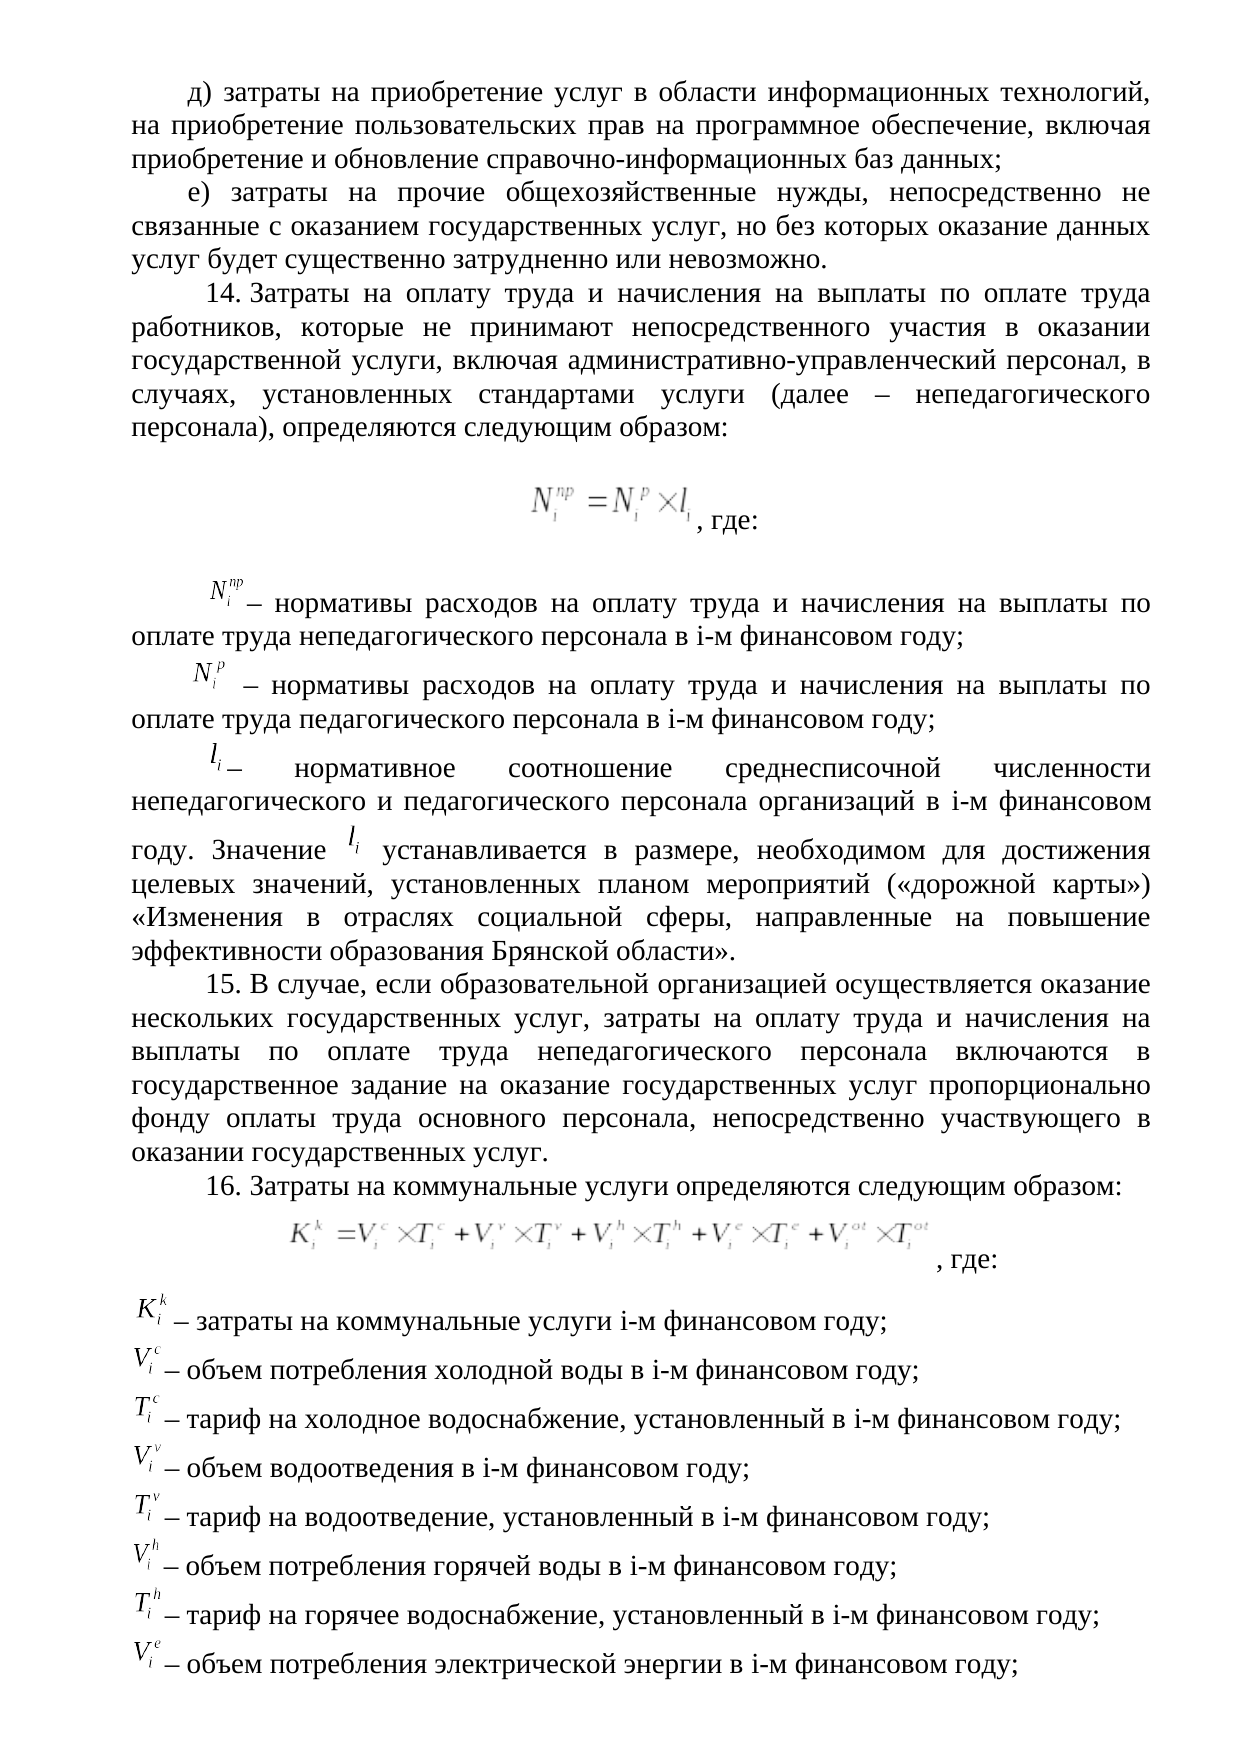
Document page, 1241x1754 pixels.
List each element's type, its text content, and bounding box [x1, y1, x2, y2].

text – затраты на коммунальные услуги i-м финансовом году; [131, 1288, 1152, 1337]
text – нормативы расходов на оплату труда и начисления на выплаты по оплате труда педагогического персонала в i-м финансовом году; [131, 652, 1152, 734]
list , где: [131, 476, 1152, 536]
text , где: [131, 1214, 1152, 1275]
text – объем потребления электрической энергии в i-м финансовом году; [131, 1630, 1152, 1679]
text – нормативы расходов на оплату труда и начисления на выплаты по оплате труда непедагогического персонала в i-м финансовом году; [131, 569, 1152, 652]
text – объем водоотведения в i-м финансовом году; [131, 1434, 1152, 1483]
text – объем потребления горячей воды в i-м финансовом году; [131, 1532, 1152, 1581]
text д) затраты на приобретение услуг в области информационных технологий, на приобретение пользовательских прав на программное обеспечение, включая приобретение и обновление справочно-информационных баз данных; [131, 74, 1152, 174]
list Затраты на коммунальные услуги определяются следующим образом: [131, 1168, 1152, 1201]
text – нормативное соотношение среднесписочной численности непедагогического и педагогического персонала организаций в i-м финансовом году. Значение устанавливается в размере, необходимом для достижения целевых значений, установленных планом мероприятий («дорожной карты») «Изменения в отраслях социальной сферы, направленные на повышение эффективности образования Брянской области». [131, 734, 1152, 966]
text – тариф на холодное водоснабжение, установленный в i-м финансовом году; [131, 1386, 1152, 1434]
list В случае, если образовательной организацией осуществляется оказание нескольких государственных услуг, затраты на оплату труда и начисления на выплаты по оплате труда непедагогического персонала включаются в государственное задание на оказание государственных услуг пропорционально фонду оплаты труда основного персонала, непосредственно участвующего в оказании государственных услуг. [131, 966, 1152, 1168]
text е) затраты на прочие общехозяйственные нужды, непосредственно не связанные с оказанием государственных услуг, но без которых оказание данных услуг будет существенно затрудненно или невозможно. [131, 174, 1152, 275]
list Затраты на оплату труда и начисления на выплаты по оплате труда работников, которые не принимают непосредственного участия в оказании государственной услуги, включая административно-управленческий персонал, в случаях, установленных стандартами услуги (далее – непедагогического персонала), определяются следующим образом: [131, 275, 1152, 443]
text – тариф на горячее водоснабжение, установленный в i-м финансовом году; [131, 1581, 1152, 1630]
text – тариф на водоотведение, установленный в i-м финансовом году; [131, 1483, 1152, 1532]
text – объем потребления холодной воды в i-м финансовом году; [131, 1337, 1152, 1386]
